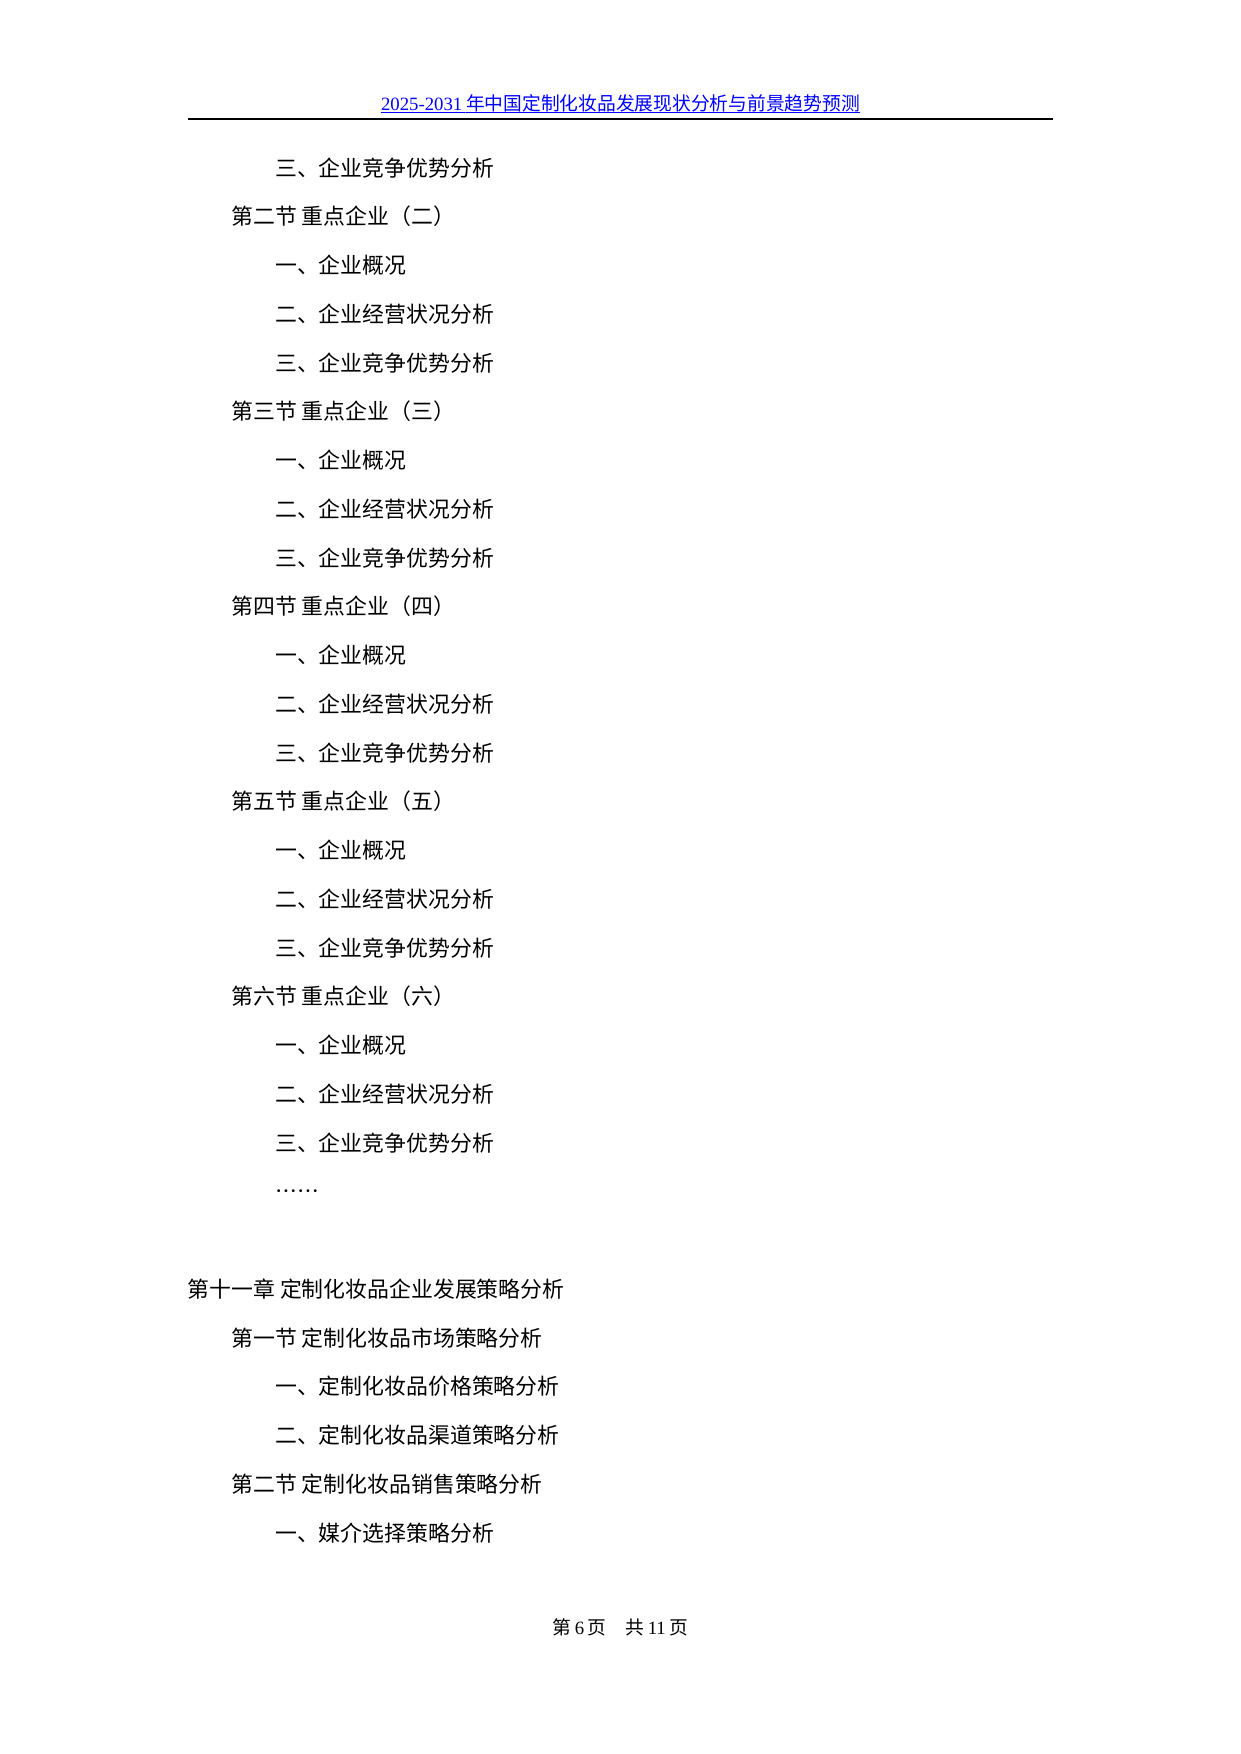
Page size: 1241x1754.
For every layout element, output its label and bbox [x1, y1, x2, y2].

text [187, 150, 1053, 1548]
